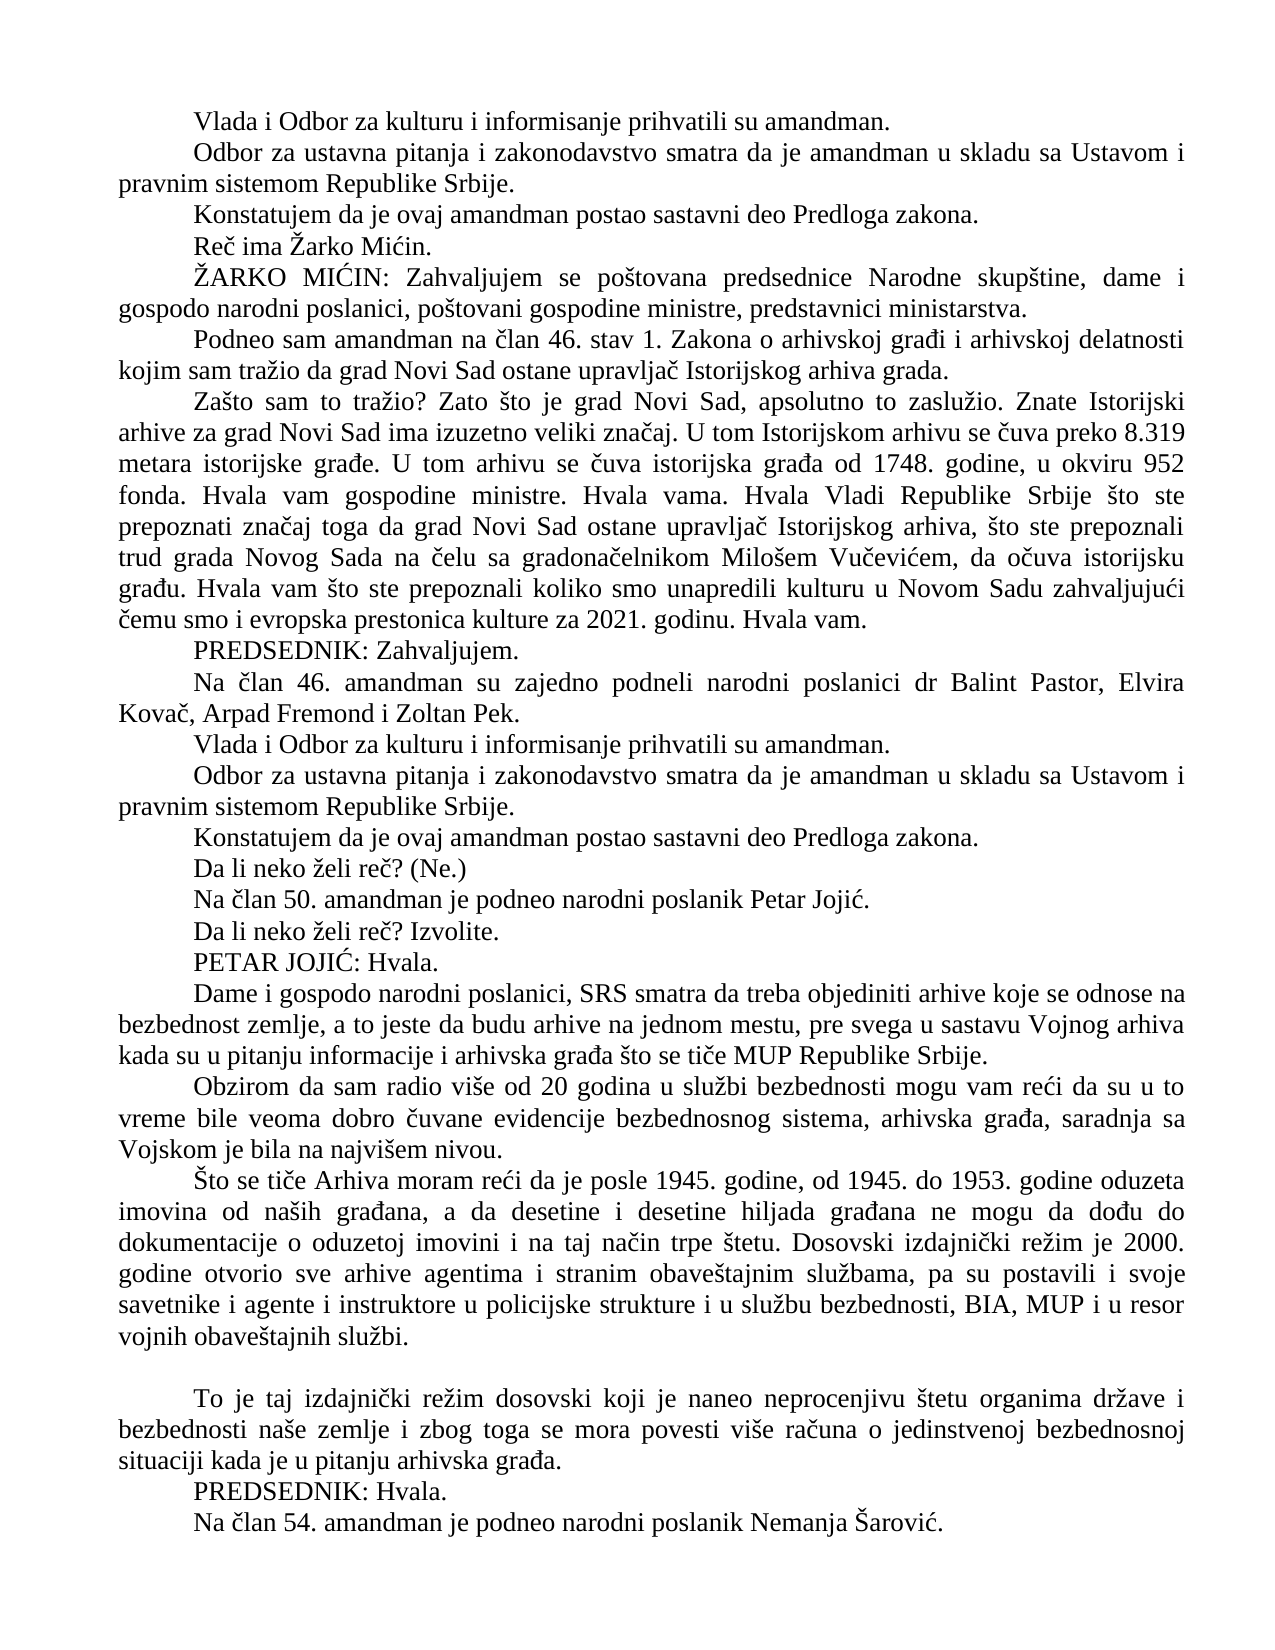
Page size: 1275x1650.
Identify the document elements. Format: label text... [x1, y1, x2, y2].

text Vlada i Odbor za kulturu i informisanje prihvatili su amandman. [118, 105, 1186, 136]
text Na član 46. amandman su zajedno podneli narodni poslanici dr Balint Pastor, Elvira Kovač, Arpad Fremond i Zoltan Pek. [118, 666, 1186, 728]
text To je taj izdajnički režim dosovski koji je naneo neprocenjivu štetu organima države i bezbednosti naše zemlje i zbog toga se mora povesti više računa o jedinstvenoj bezbednosnoj situaciji kada je u pitanju arhivska građa. [118, 1382, 1186, 1475]
text Odbor za ustavna pitanja i zakonodavstvo smatra da je amandman u skladu sa Ustavom i pravnim sistemom Republike Srbije. [118, 136, 1186, 198]
text Na član 54. amandman je podneo narodni poslanik Nemanja Šarović. [118, 1507, 1186, 1538]
text PREDSEDNIK: Hvala. [118, 1475, 1186, 1507]
text ŽARKO MIĆIN: Zahvaljujem se poštovana predsednice Narodne skupštine, dame i gospodo narodni poslanici, poštovani gospodine ministre, predstavnici ministarstva. [118, 261, 1186, 323]
text Da li neko želi reč? (Ne.) [118, 852, 1186, 884]
text Odbor za ustavna pitanja i zakonodavstvo smatra da je amandman u skladu sa Ustavom i pravnim sistemom Republike Srbije. [118, 759, 1186, 821]
text Dame i gospodo narodni poslanici, SRS smatra da treba objediniti arhive koje se odnose na bezbednost zemlje, a to jeste da budu arhive na jednom mestu, pre svega u sastavu Vojnog arhiva kada su u pitanju informacije i arhivska građa što se tiče MUP Republike Srbije. [118, 977, 1186, 1071]
text Podneo sam amandman na član 46. stav 1. Zakona o arhivskoj građi i arhivskoj delatnosti kojim sam tražio da grad Novi Sad ostane upravljač Istorijskog arhiva grada. [118, 323, 1186, 385]
text PETAR JOJIĆ: Hvala. [118, 946, 1186, 977]
text Reč ima Žarko Mićin. [118, 229, 1186, 261]
text Vlada i Odbor za kulturu i informisanje prihvatili su amandman. [118, 728, 1186, 759]
text PREDSEDNIK: Zahvaljujem. [118, 634, 1186, 666]
text Konstatujem da je ovaj amandman postao sastavni deo Predloga zakona. [118, 821, 1186, 852]
text Što se tiče Arhiva moram reći da je posle 1945. godine, od 1945. do 1953. godine oduzeta imovina od naših građana, a da desetine i desetine hiljada građana ne mogu da dođu do dokumentacije o oduzetoj imovini i na taj način trpe štetu. Dosovski izdajnički režim je 2000. godine otvorio sve arhive agentima i stranim obaveštajnim službama, pa su postavili i svoje savetnike i agente i instruktore u policijske strukture i u službu bezbednosti, BIA, MUP i u resor vojnih obaveštajnih službi. [118, 1164, 1186, 1351]
text Da li neko želi reč? Izvolite. [118, 915, 1186, 946]
text Obzirom da sam radio više od 20 godina u službi bezbednosti mogu vam reći da su u to vreme bile veoma dobro čuvane evidencije bezbednosnog sistema, arhivska građa, saradnja sa Vojskom je bila na najvišem nivou. [118, 1071, 1186, 1164]
text Konstatujem da je ovaj amandman postao sastavni deo Predloga zakona. [118, 198, 1186, 229]
text Na član 50. amandman je podneo narodni poslanik Petar Jojić. [118, 884, 1186, 915]
text Zašto sam to tražio? Zato što je grad Novi Sad, apsolutno to zaslužio. Znate Istorijski arhive za grad Novi Sad ima izuzetno veliki značaj. U tom Istorijskom arhivu se čuva preko 8.319 metara istorijske građe. U tom arhivu se čuva istorijska građa od 1748. godine, u okviru 952 fonda. Hvala vam gospodine ministre. Hvala vama. Hvala Vladi Republike Srbije što ste prepoznati značaj toga da grad Novi Sad ostane upravljač Istorijskog arhiva, što ste prepoznali trud grada Novog Sada na čelu sa gradonačelnikom Milošem Vučevićem, da očuva istorijsku građu. Hvala vam što ste prepoznali koliko smo unapredili kulturu u Novom Sadu zahvaljujući čemu smo i evropska prestonica kulture za 2021. godinu. Hvala vam. [118, 385, 1186, 634]
